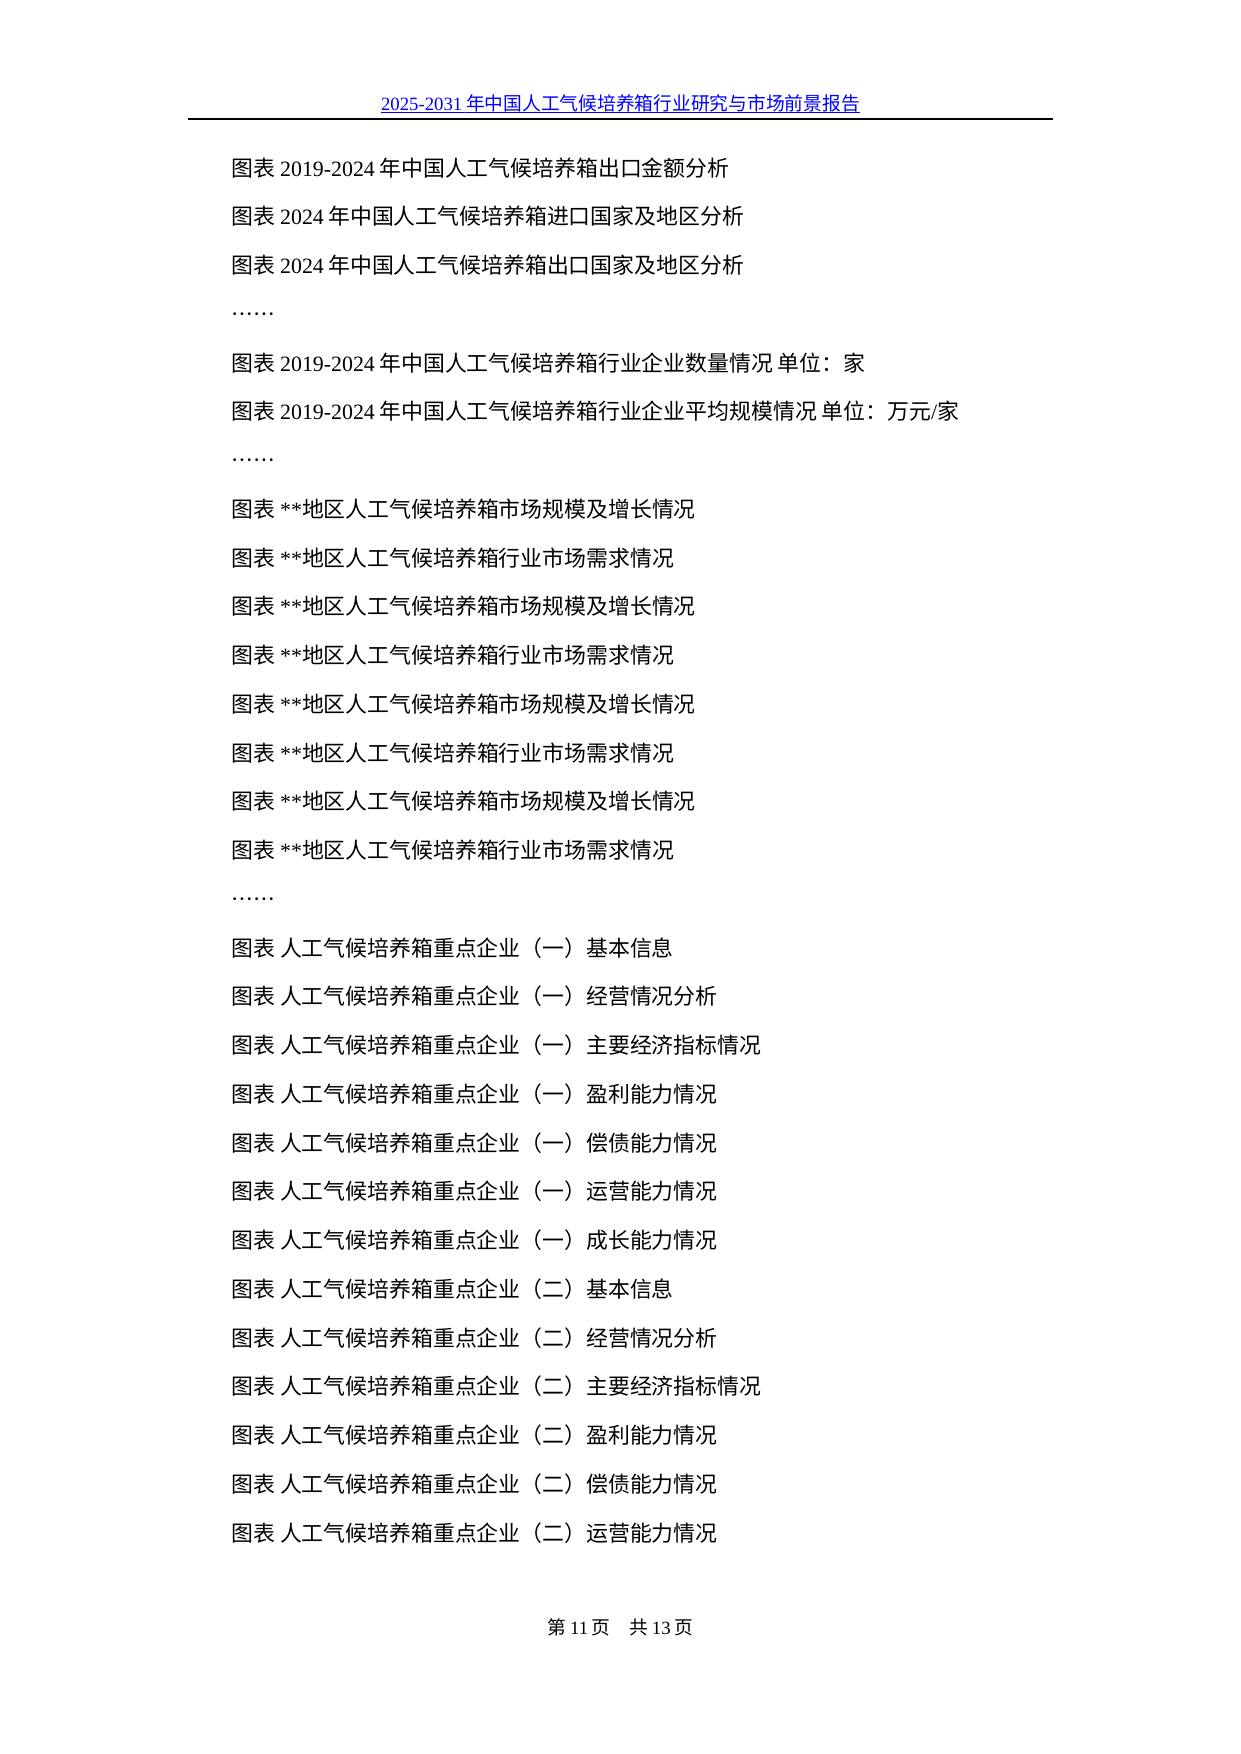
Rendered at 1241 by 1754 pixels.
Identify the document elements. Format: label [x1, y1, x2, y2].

text [187, 150, 1053, 1548]
